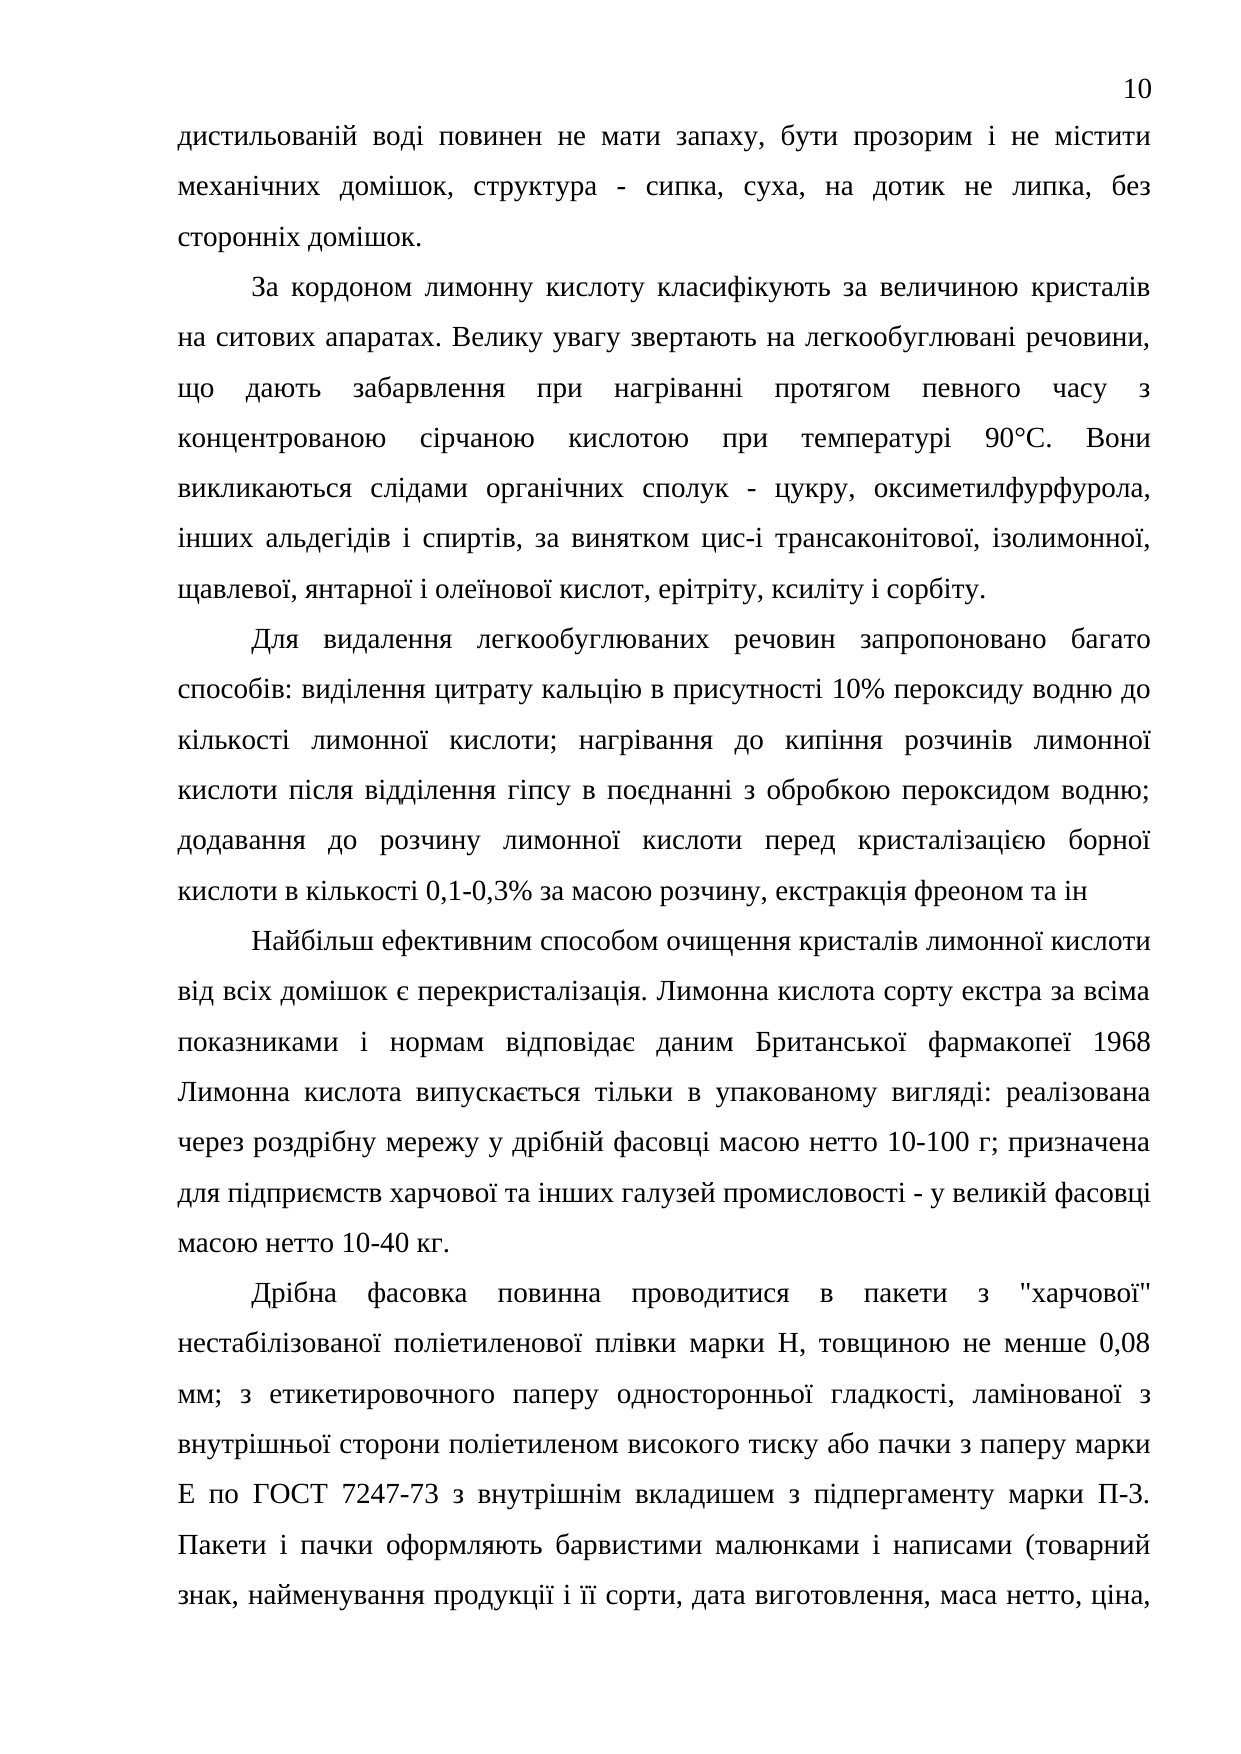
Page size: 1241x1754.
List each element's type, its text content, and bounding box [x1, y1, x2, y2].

text Найбільш ефективним способом очищення кристалів лимонної кислоти від всіх домішок є перекристалізація. Лимонна кислота сорту екстра за всіма показниками і нормам відповідає даним Британської фармакопеї 1968 Лимонна кислота випускається тільки в упакованому вигляді: реалізована через роздрібну мережу у дрібній фасовці масою нетто 10-100 г; призначена для підприємств харчової та інших галузей промисловості - у великій фасовці масою нетто 10-40 кг. [177, 923, 1152, 1258]
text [177, 118, 1152, 252]
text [177, 1275, 1152, 1611]
text Для видалення легкообуглюваних речовин запропоновано багато способів: виділення цитрату кальцію в присутності 10% пероксиду водню до кількості лимонної кислоти; нагрівання до кипіння розчинів лимонної кислоти після відділення гіпсу в поєднанні з обробкою пероксидом водню; додавання до розчину лимонної кислоти перед кристалізацією борної кислоти в кількості 0,1-0,3% за масою розчину, екстракція фреоном та ін [177, 621, 1152, 906]
text За кордоном лимонну кислоту класифікують за величиною кристалів на ситових апаратах. Велику увагу звертають на легкообуглювані речовини, що дають забарвлення при нагріванні протягом певного часу з концентрованою сірчаною кислотою при температурі 90°С. Вони викликаються слідами органічних сполук - цукру, оксиметилфурфурола, інших альдегідів і спиртів, за винятком цис-і трансаконітової, ізолимонної, щавлевої, янтарної і олеїнової кислот, ерітріту, ксиліту і сорбіту. [177, 269, 1152, 604]
